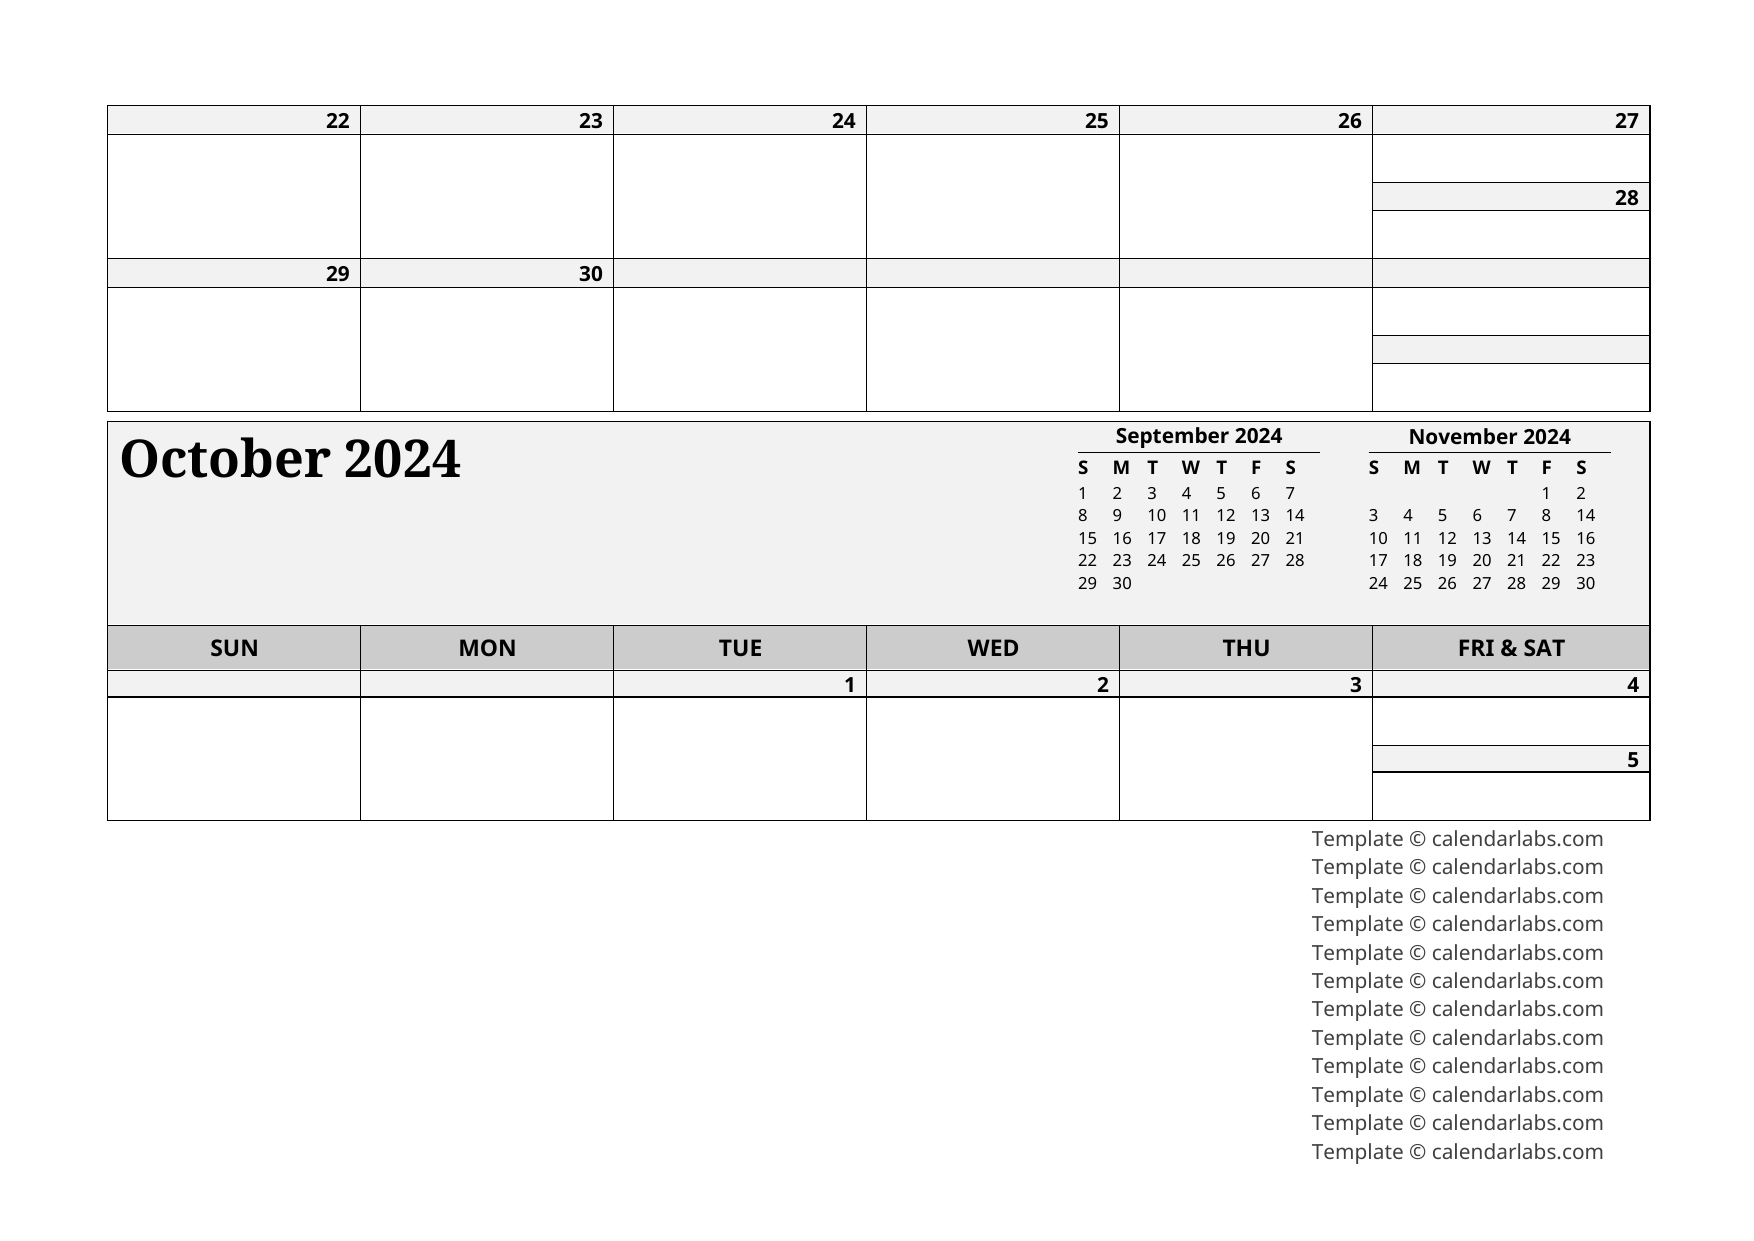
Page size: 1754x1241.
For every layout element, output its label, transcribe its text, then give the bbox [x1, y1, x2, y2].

table_header October 2024 [108, 422, 1022, 624]
table_cell 3 [1120, 671, 1372, 696]
table_cell [1120, 259, 1372, 287]
table_cell [614, 135, 866, 258]
table_cell 2 [867, 671, 1119, 696]
table_cell 22 [108, 106, 360, 133]
table_cell SUN [108, 626, 360, 669]
table_cell [1373, 773, 1649, 819]
table_cell MON [361, 626, 613, 669]
table_cell [614, 698, 866, 819]
table_cell [867, 698, 1119, 819]
table_cell [108, 671, 360, 696]
table_cell [1120, 288, 1372, 411]
table_cell [867, 259, 1119, 287]
table_cell [1373, 135, 1649, 182]
table_cell [361, 671, 613, 696]
table_cell 24 [614, 106, 866, 133]
table_cell [1120, 698, 1372, 819]
table_cell 30 [361, 259, 613, 287]
table_cell [361, 288, 613, 411]
table_cell 28 [1373, 183, 1649, 210]
table_cell [361, 135, 613, 258]
table_cell [614, 259, 866, 287]
table_cell [1373, 336, 1649, 363]
table_cell WED [867, 626, 1119, 669]
table_cell 27 [1373, 106, 1649, 133]
table_cell [108, 288, 360, 411]
table_cell [1373, 211, 1649, 258]
table_cell 29 [108, 259, 360, 287]
table_cell [108, 698, 360, 819]
table_cell 25 [867, 106, 1119, 133]
table_cell [108, 135, 360, 258]
table_cell 5 [1373, 746, 1649, 771]
table_cell 23 [361, 106, 613, 133]
table_cell TUE [614, 626, 866, 669]
table_cell 4 [1373, 671, 1649, 696]
table_header [1622, 422, 1649, 624]
table_cell FRI & SAT [1373, 626, 1649, 669]
table_cell 26 [1120, 106, 1372, 133]
table_cell [614, 288, 866, 411]
table_cell [361, 698, 613, 819]
table_header [1022, 422, 1331, 624]
table_cell [1120, 135, 1372, 258]
table_cell [1373, 364, 1649, 411]
table_cell [1373, 698, 1649, 744]
table_header [1331, 422, 1622, 624]
table_cell 1 [614, 671, 866, 696]
table_cell THU [1120, 626, 1372, 669]
table_cell [867, 288, 1119, 411]
table_cell [1373, 259, 1649, 287]
table_cell [867, 135, 1119, 258]
table_cell [1373, 288, 1649, 335]
